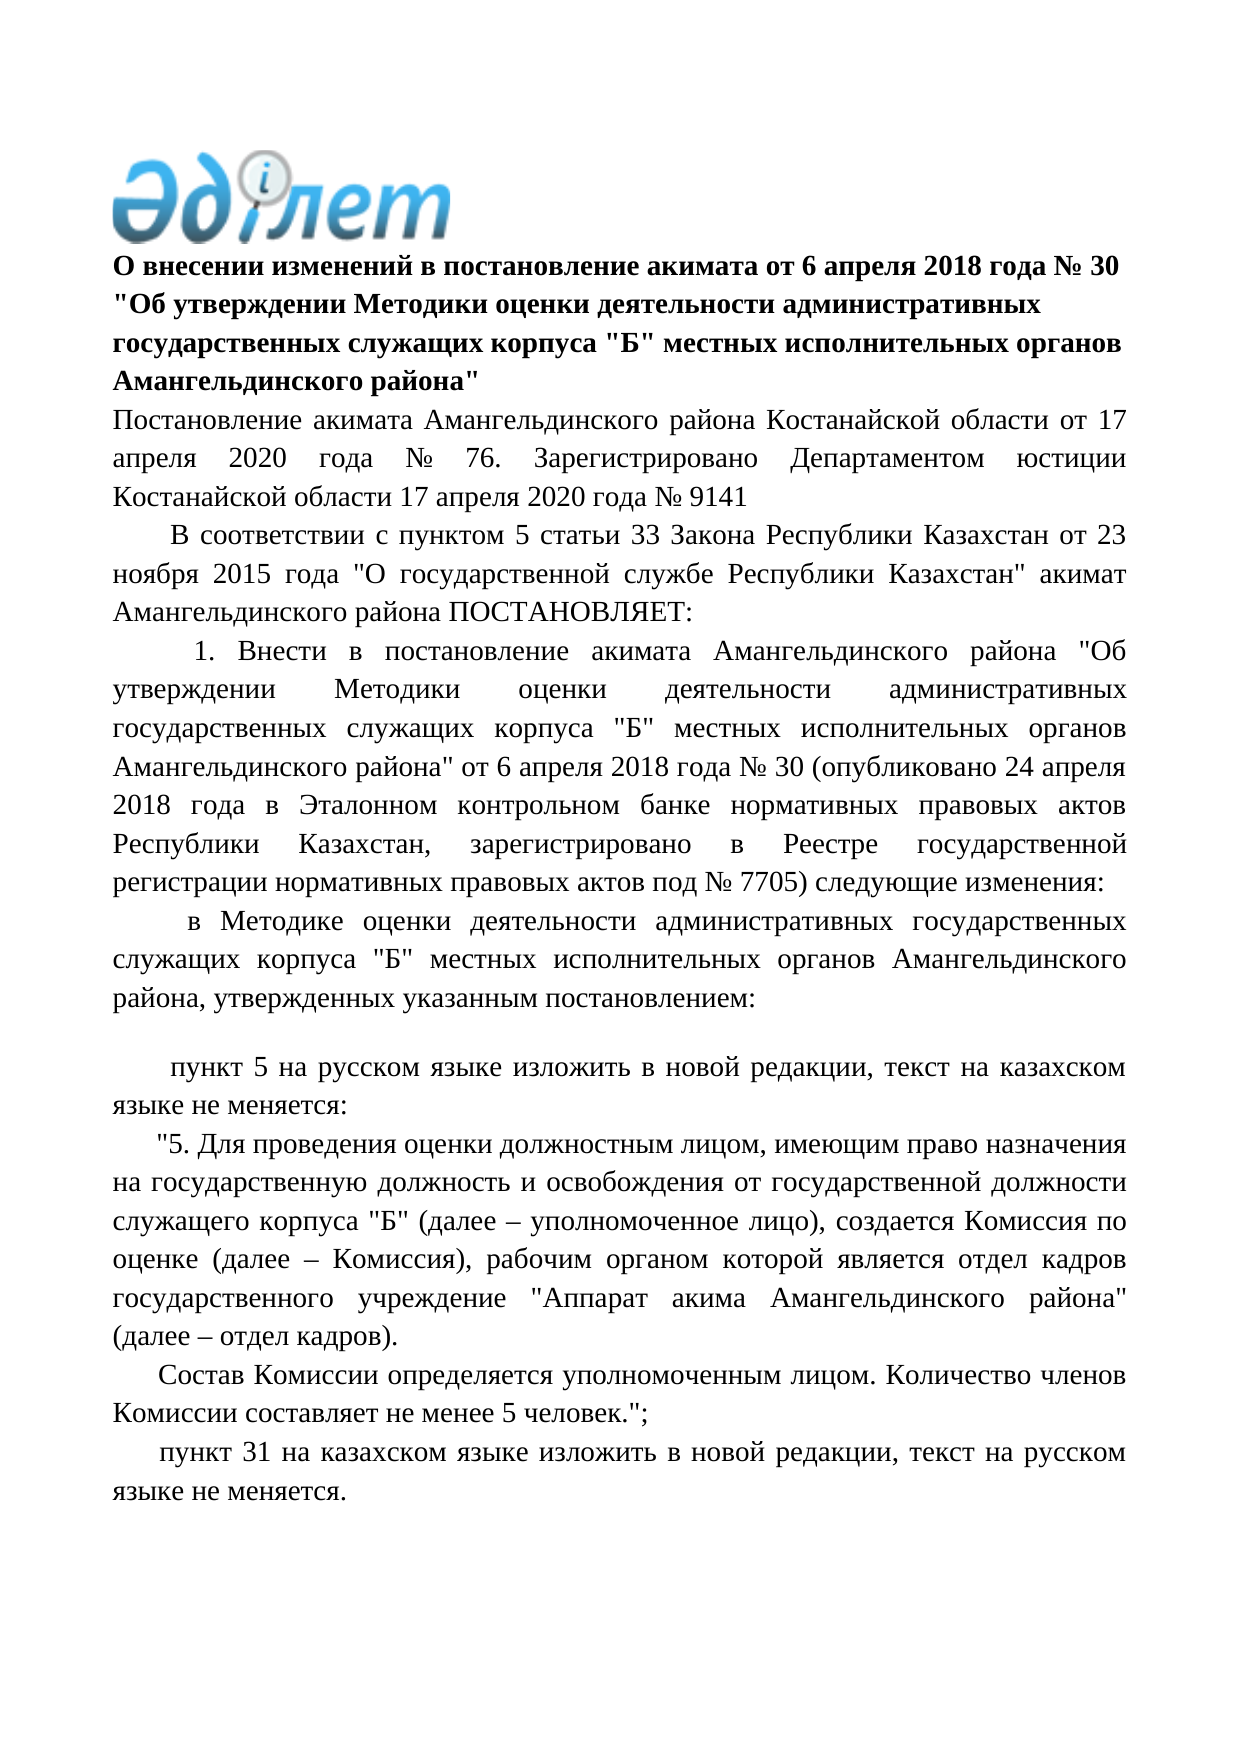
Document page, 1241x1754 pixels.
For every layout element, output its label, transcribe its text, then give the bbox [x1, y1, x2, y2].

text Состав Комиссии определяется уполномоченным лицом. Количество членов Комиссии составляет не менее 5 человек."; [112, 1357, 1128, 1429]
text пункт 31 на казахском языке изложить в новой редакции, текст на русском языке не меняется. [112, 1434, 1128, 1506]
text В соответствии с пунктом 5 статьи 33 Закона Республики Казахстан от 23 ноября 2015 года "О государственной службе Республики Казахстан" акимат Амангельдинского района ПОСТАНОВЛЯЕТ: [112, 517, 1128, 628]
text Постановление акимата Амангельдинского района Костанайской области от 17 апреля 2020 года № 76. Зарегистрировано Департаментом юстиции Костанайской области 17 апреля 2020 года № 9141 [112, 402, 1128, 512]
text пункт 5 на русском языке изложить в новой редакции, текст на казахском языке не меняется: [112, 1049, 1128, 1121]
picture [112, 150, 451, 244]
text в Методике оценки деятельности административных государственных служащих корпуса "Б" местных исполнительных органов Амангельдинского района, утвержденных указанным постановлением: [112, 903, 1128, 1013]
text О внесении изменений в постановление акимата от 6 апреля 2018 года № 30 "Об утверждении Методики оценки деятельности административных государственных служащих корпуса "Б" местных исполнительных органов Амангельдинского района" [112, 248, 1128, 397]
text "5. Для проведения оценки должностным лицом, имеющим право назначения на государственную должность и освобождения от государственной должности служащего корпуса "Б" (далее – уполномоченное лицо), создается Комиссия по оценке (далее – Комиссия), рабочим органом которой является отдел кадров государственного учреждение "Аппарат акима Амангельдинского района" (далее – отдел кадров). [112, 1126, 1128, 1352]
text 1. Внести в постановление акимата Амангельдинского района "Об утверждении Методики оценки деятельности административных государственных служащих корпуса "Б" местных исполнительных органов Амангельдинского района" от 6 апреля 2018 года № 30 (опубликовано 24 апреля 2018 года в Эталонном контрольном банке нормативных правовых актов Республики Казахстан, зарегистрировано в Реестре государственной регистрации нормативных правовых актов под № 7705) следующие изменения: [112, 633, 1128, 898]
